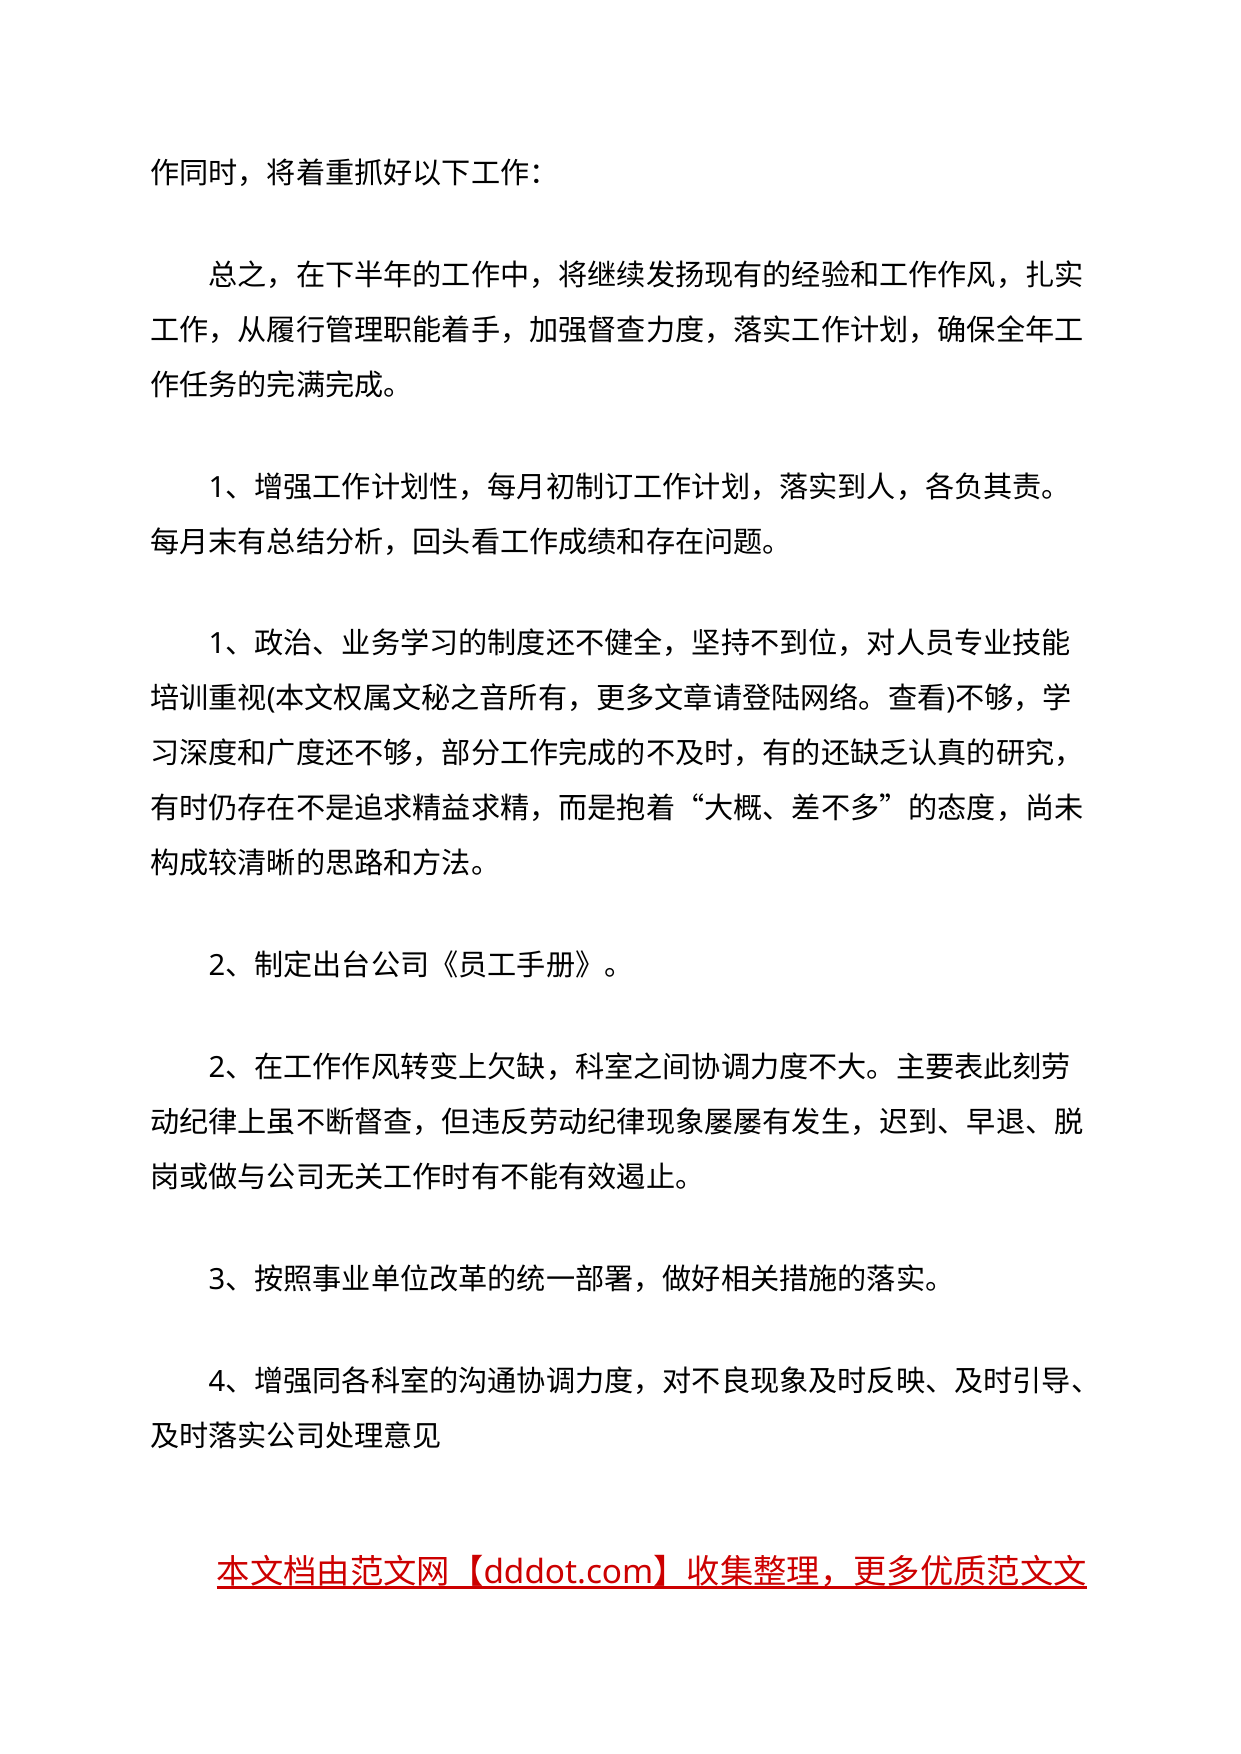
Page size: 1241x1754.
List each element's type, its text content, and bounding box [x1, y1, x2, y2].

text 1、增强工作计划性，每月初制订工作计划，落实到人，各负其责。每月末有总结分析，回头看工作成绩和存在问题。 [150, 463, 1090, 561]
text 1、政治、业务学习的制度还不健全，坚持不到位，对人员专业技能培训重视(本文权属文秘之音所有，更多文章请登陆网络。查看)不够，学习深度和广度还不够，部分工作完成的不及时，有的还缺乏认真的研究，有时仍存在不是追求精益求精，而是抱着“大概、差不多”的态度，尚未构成较清晰的思路和方法。 [150, 620, 1090, 882]
text 3、按照事业单位改革的统一部署，做好相关措施的落实。 [150, 1255, 1090, 1298]
text 2、在工作作风转变上欠缺，科室之间协调力度不大。主要表此刻劳动纪律上虽不断督查，但违反劳动纪律现象屡屡有发生，迟到、早退、脱岗或做与公司无关工作时有不能有效遏止。 [150, 1044, 1090, 1196]
text 4、增强同各科室的沟通协调力度，对不良现象及时反映、及时引导、及时落实公司处理意见 [150, 1357, 1090, 1454]
text 2、制定出台公司《员工手册》。 [150, 942, 1090, 984]
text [150, 1545, 1090, 1594]
text 总之，在下半年的工作中，将继续发扬现有的经验和工作作风，扎实工作，从履行管理职能着手，加强督查力度，落实工作计划，确保全年工作任务的完满完成。 [150, 252, 1090, 404]
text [150, 150, 1090, 192]
